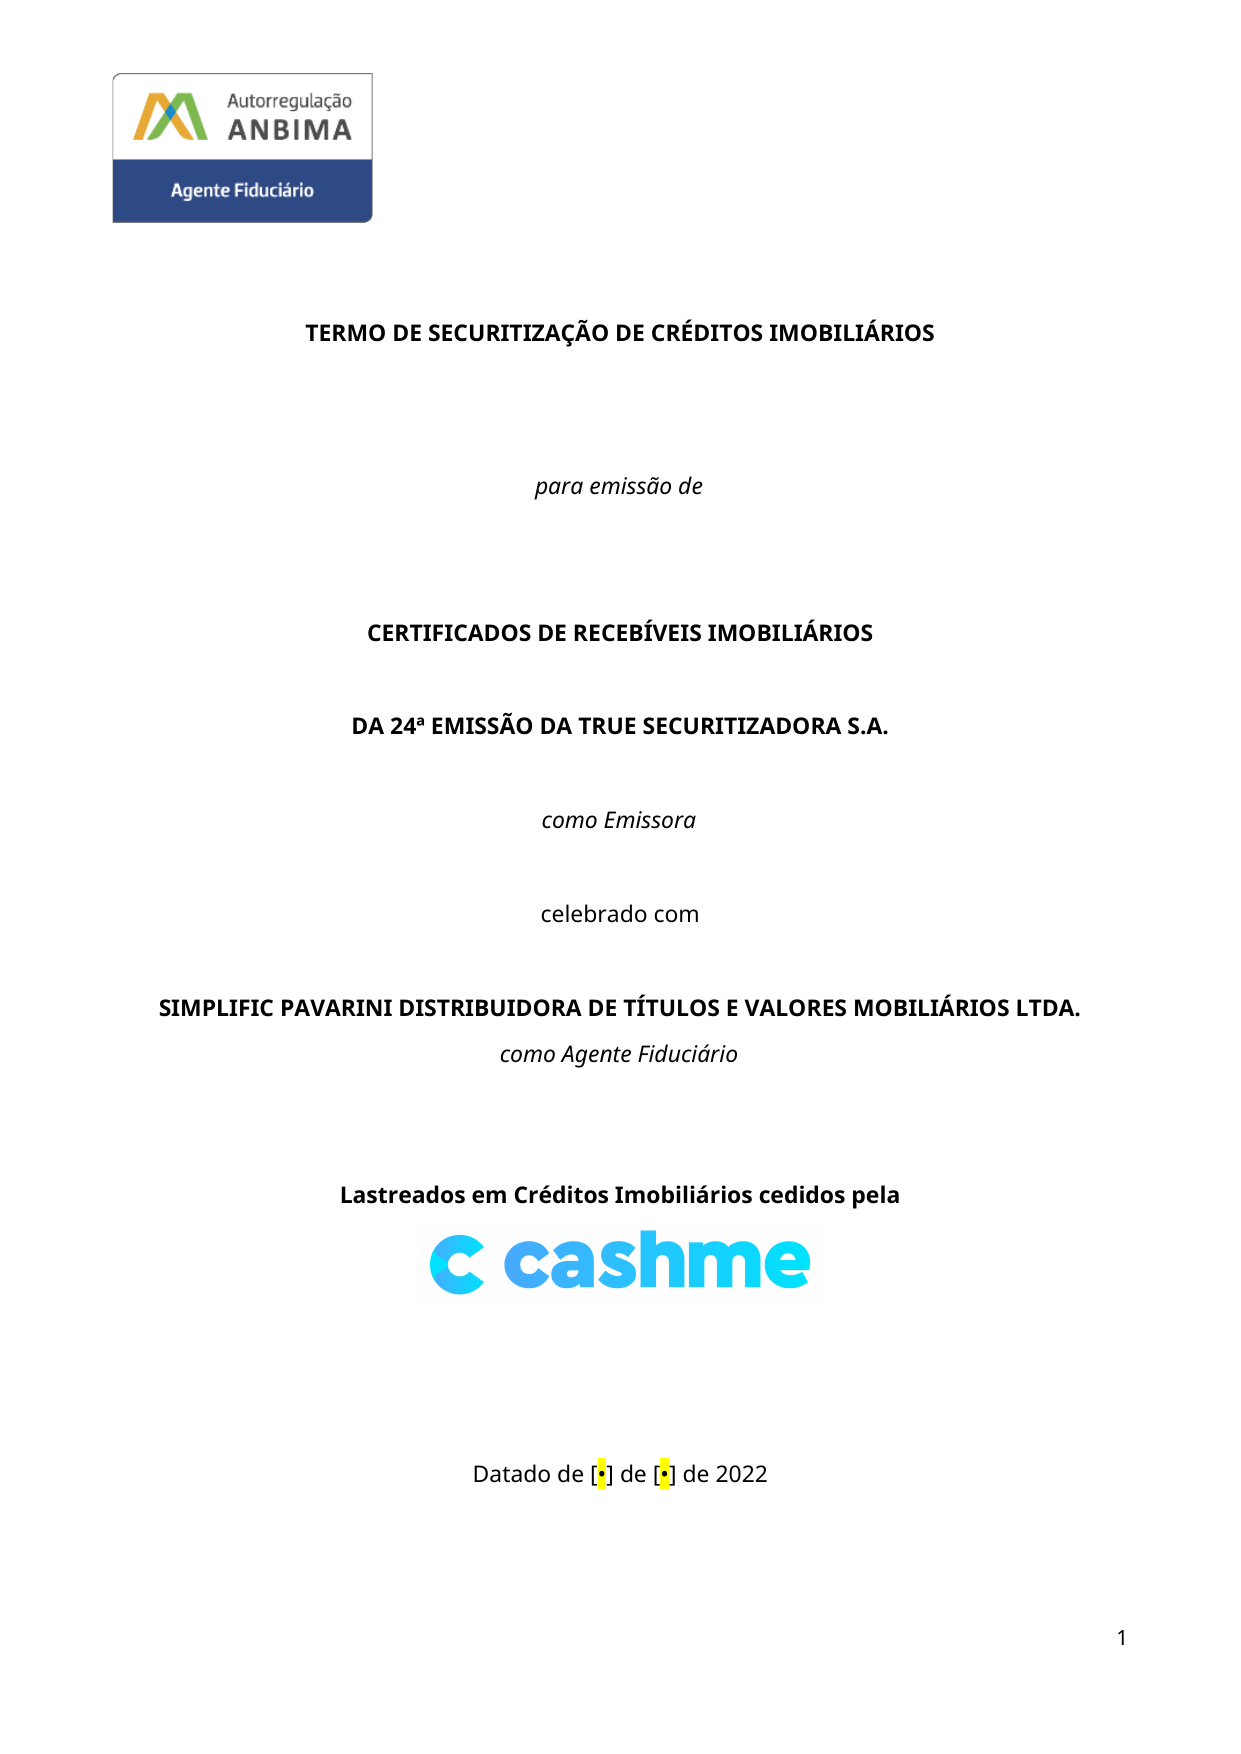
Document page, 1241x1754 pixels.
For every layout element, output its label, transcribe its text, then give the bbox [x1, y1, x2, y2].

picture [417, 1226, 824, 1303]
text como Emissora [112, 804, 1128, 835]
subtitle para emissão de [112, 470, 1128, 501]
title TERMO DE SECURITIZAÇÃO DE CRÉDITOS IMOBILIÁRIOS [112, 317, 1128, 348]
picture [112, 73, 373, 223]
text celebrado com [112, 898, 1128, 929]
title CERTIFICADOS DE RECEBÍVEIS IMOBILIÁRIOS [112, 617, 1128, 648]
title DA 24ª EMISSÃO DA TRUE SECURITIZADORA S.A. [112, 710, 1128, 742]
text como Agente Fiduciário [112, 1038, 1128, 1070]
text SIMPLIFIC PAVARINI DISTRIBUIDORA DE TÍTULOS E VALORES MOBILIÁRIOS LTDA. [112, 992, 1128, 1023]
text Datado de [•] de [•] de 2022 [112, 1457, 1128, 1489]
text Lastreados em Créditos Imobiliários cedidos pela [112, 1179, 1128, 1210]
